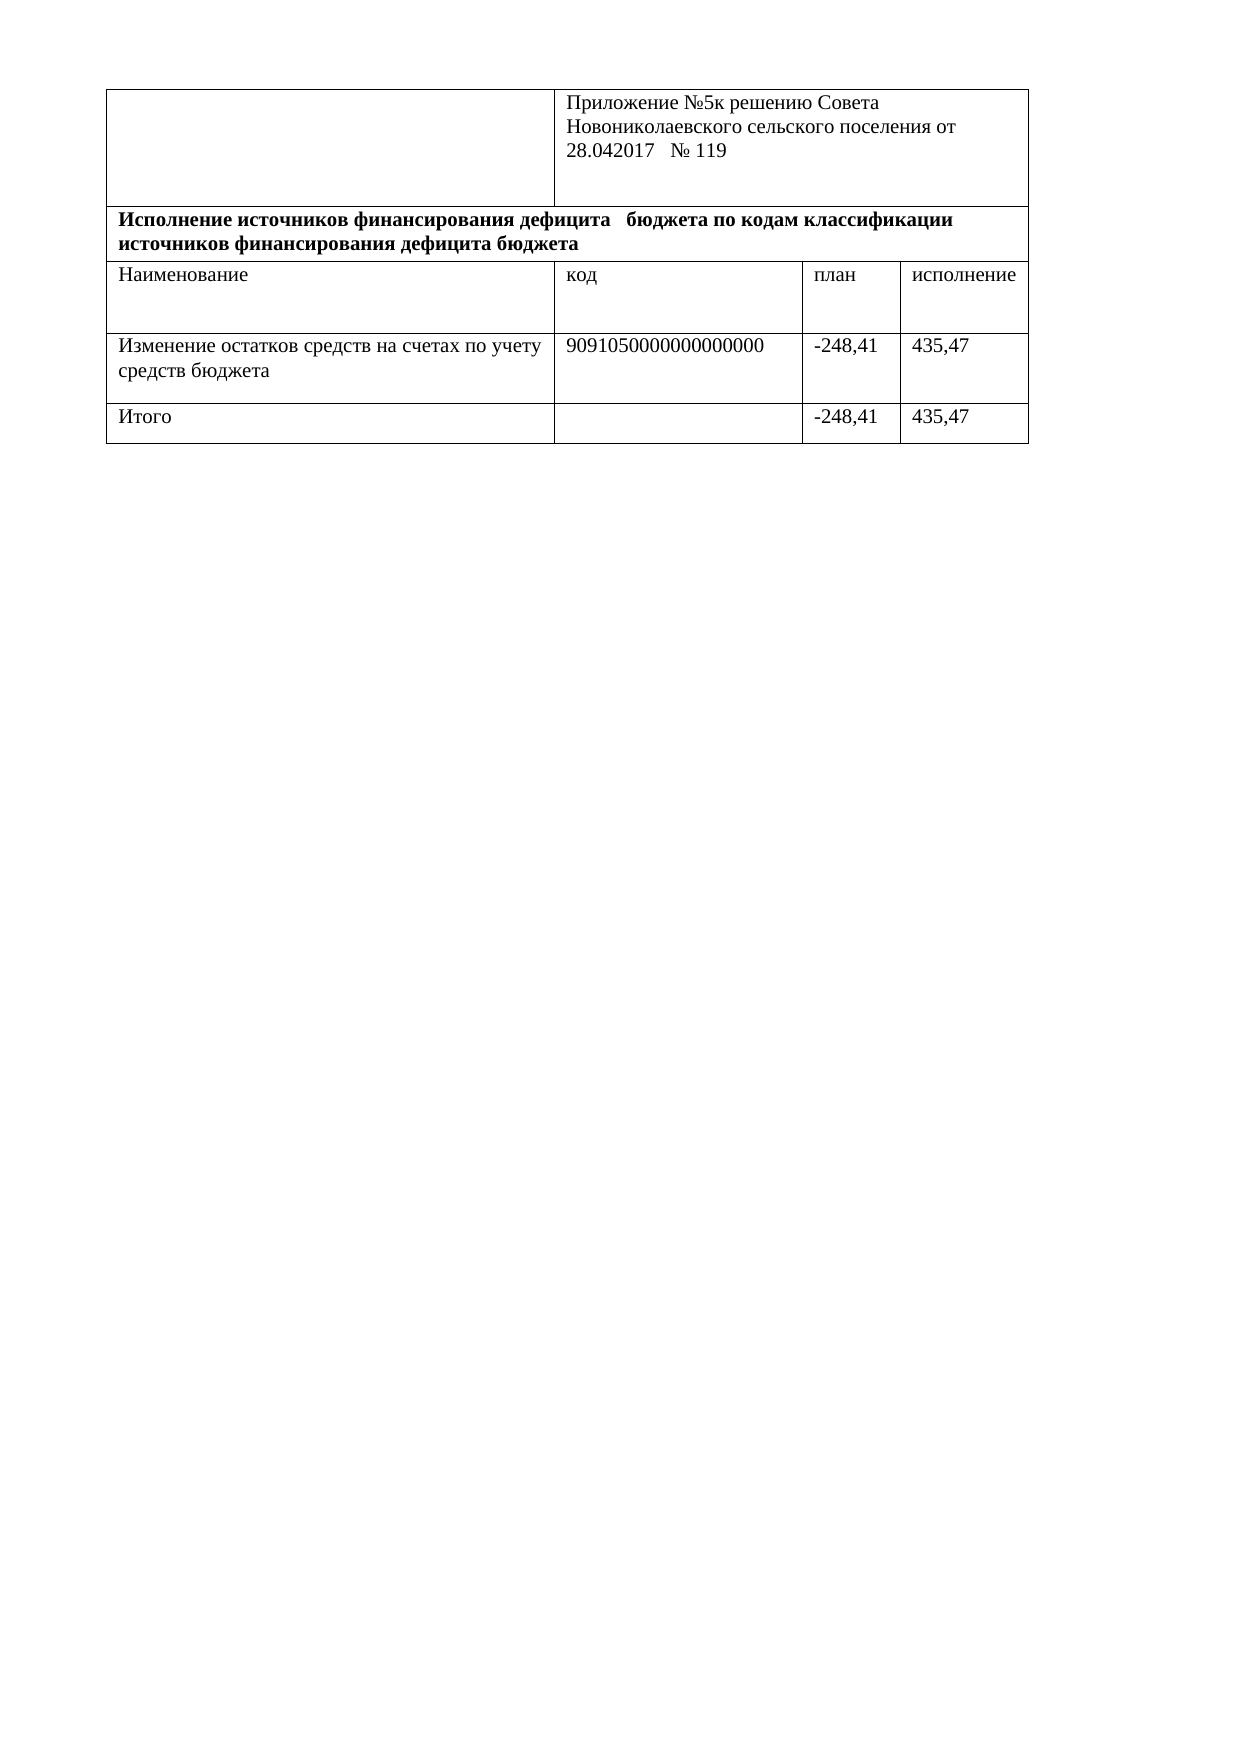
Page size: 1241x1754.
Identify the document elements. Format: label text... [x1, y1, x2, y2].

table_header [107, 90, 554, 206]
table_cell Исполнение источников финансирования дефицита бюджета по кодам классификации источников финансирования дефицита бюджета [107, 207, 1028, 261]
table_cell Итого [107, 404, 554, 443]
table_cell план [803, 262, 900, 332]
table_cell 435,47 [901, 334, 1028, 403]
table_header Приложение №5к решению Совета Новониколаевского сельского поселения от 28.042017 № 119 [555, 90, 1028, 206]
table_cell исполнение [901, 262, 1028, 332]
table_cell код [555, 262, 802, 332]
table_cell -248,41 [803, 334, 900, 403]
table_cell -248,41 [803, 404, 900, 443]
table_cell 9091050000000000000 [555, 334, 802, 403]
table_cell Наименование [107, 262, 554, 332]
table_cell 435,47 [901, 404, 1028, 443]
table_cell [555, 404, 802, 443]
table_cell Изменение остатков средств на счетах по учету средств бюджета [107, 334, 554, 403]
